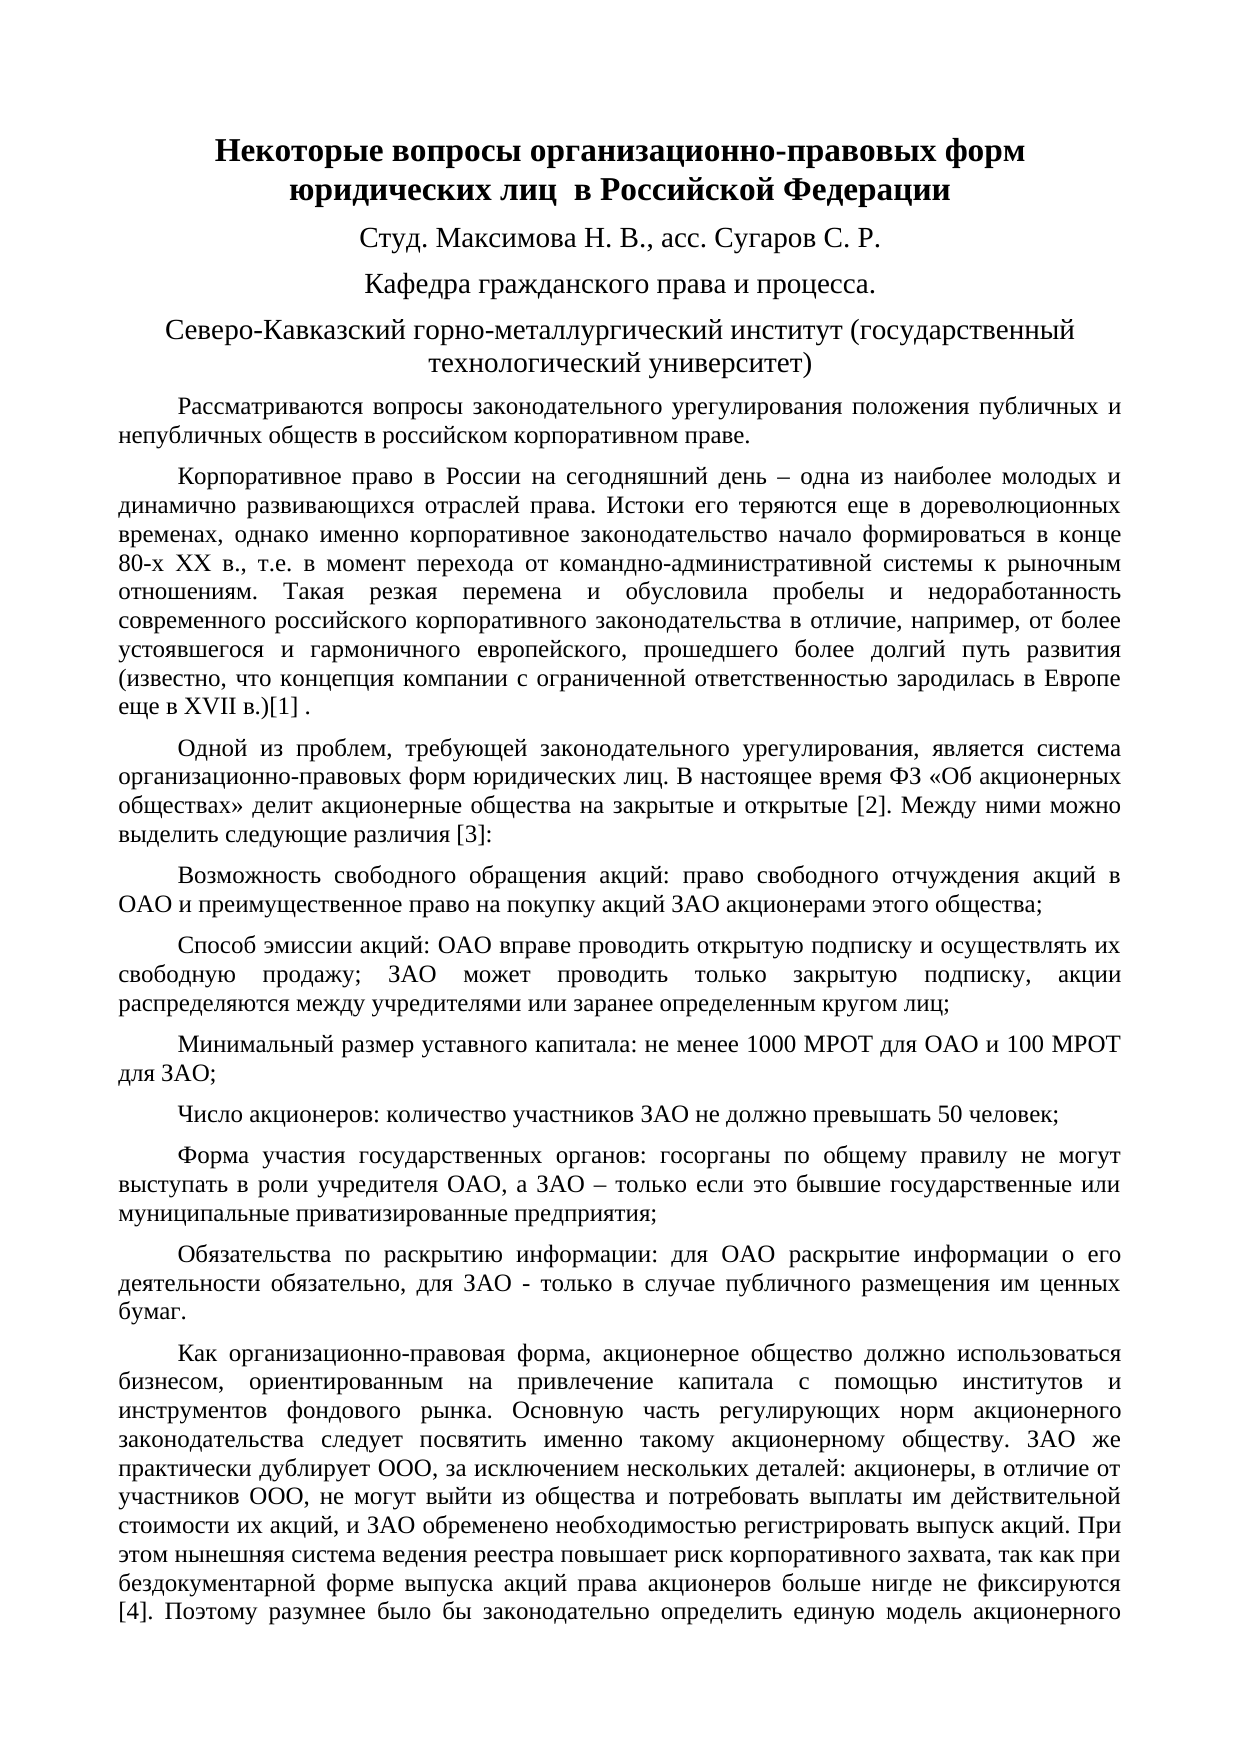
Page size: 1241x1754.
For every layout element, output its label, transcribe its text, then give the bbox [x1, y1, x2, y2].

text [118, 1338, 1122, 1625]
text Число акционеров: количество участников ЗАО не должно превышать 50 человек; [118, 1099, 1122, 1128]
text Обязательства по раскрытию информации: для ОАО раскрытие информации о его деятельности обязательно, для ЗАО - только в случае публичного размещения им ценных бумаг. [118, 1239, 1122, 1325]
text Студ. Максимова Н. В., асс. Сугаров С. Р. [118, 220, 1122, 253]
text Северо-Кавказский горно-металлургический институт (государственный технологический университет) [118, 312, 1122, 379]
text Минимальный размер уставного капитала: не менее 1000 МРОТ для ОАО и 100 МРОТ для ЗАО; [118, 1029, 1122, 1086]
text Кафедра гражданского права и процесса. [118, 266, 1122, 299]
text Форма участия государственных органов: госорганы по общему правилу не могут выступать в роли учредителя ОАО, а ЗАО – только если это бывшие государственные или муниципальные приватизированные предприятия; [118, 1140, 1122, 1226]
text Возможность свободного обращения акций: право свободного отчуждения акций в ОАО и преимущественное право на покупку акций ЗАО акционерами этого общества; [118, 860, 1122, 918]
text Способ эмиссии акций: ОАО вправе проводить открытую подписку и осуществлять их свободную продажу; ЗАО может проводить только закрытую подписку, акции распределяются между учредителями или заранее определенным кругом лиц; [118, 930, 1122, 1016]
text Рассматриваются вопросы законодательного урегулирования положения публичных и непубличных обществ в российском корпоративном праве. [118, 391, 1122, 449]
text Корпоративное право в России на сегодняшний день – одна из наиболее молодых и динамично развивающихся отраслей права. Истоки его теряются еще в дореволюционных временах, однако именно корпоративное законодательство начало формироваться в конце 80-х в., т.е. в момент перехода от командно-административной системы к рыночным отношениям. Такая резкая перемена и обусловила пробелы и недоработанность современного российского корпоративного законодательства в отличие, например, от более устоявшегося и гармоничного европейского, прошедшего более долгий путь развития (известно, что концепция компании с ограниченной ответственностью зародилась в Европе еще в XVII в.)[1] . [118, 461, 1122, 720]
text Некоторые вопросы организационно-правовых форм юридических лиц в Российской Федерации [118, 131, 1122, 207]
text Одной из проблем, требующей законодательного урегулирования, является система организационно-правовых форм юридических лиц. В настоящее время ФЗ «Об акционерных обществах» делит акционерные общества на закрытые и открытые [2]. Между ними можно выделить следующие различия [3]: [118, 733, 1122, 848]
